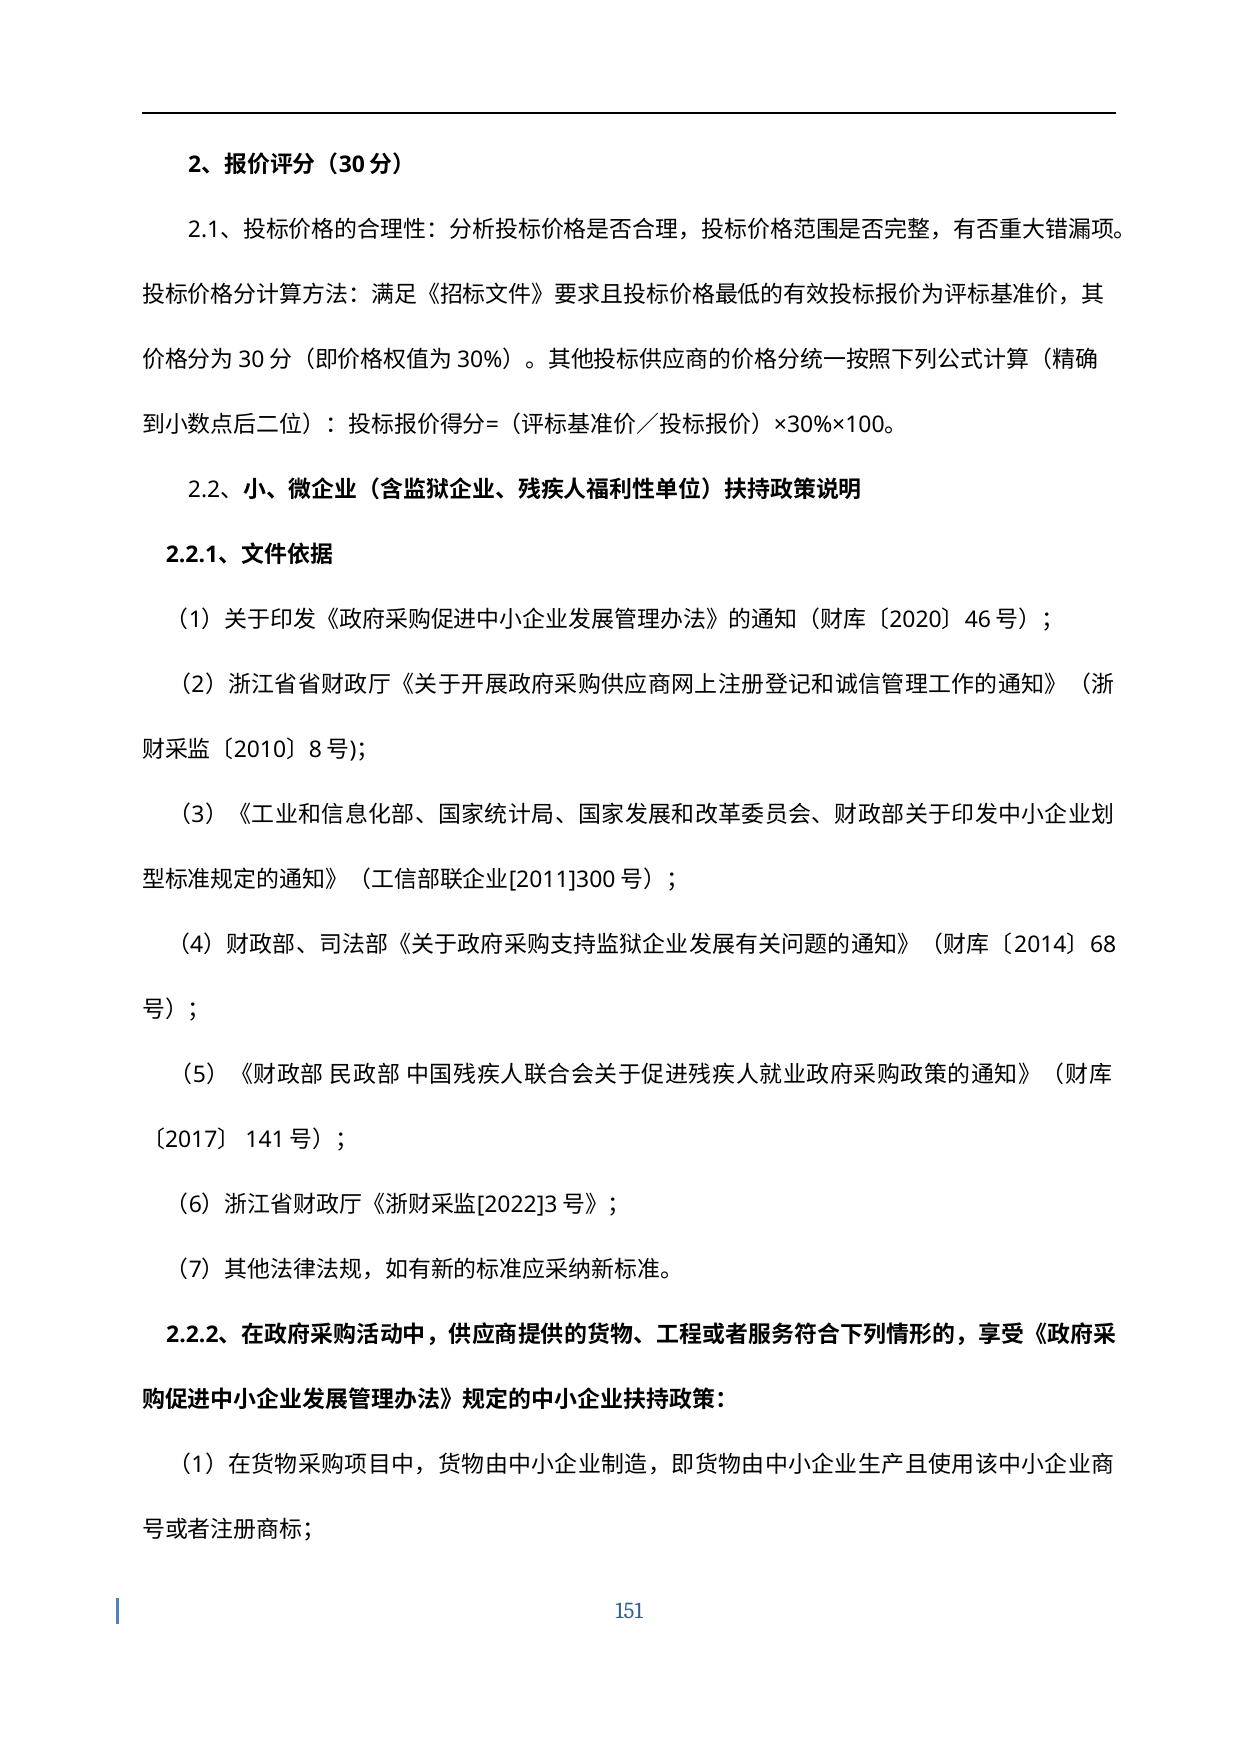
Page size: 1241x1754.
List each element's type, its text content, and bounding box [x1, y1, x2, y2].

text 2.2.1、文件依据 [142, 520, 1116, 585]
text 2.2、小、微企业（含监狱企业、残疾人福利性单位）扶持政策说明 [142, 455, 1116, 520]
text （3）《工业和信息化部、国家统计局、国家发展和改革委员会、财政部关于印发中小企业划型标准规定的通知》（工信部联企业[2011]300号）； [142, 780, 1116, 910]
text （2）浙江省省财政厅《关于开展政府采购供应商网上注册登记和诚信管理工作的通知》（浙财采监〔2010〕8号)； [142, 650, 1116, 780]
text 2.2.2、在政府采购活动中，供应商提供的货物、工程或者服务符合下列情形的，享受《政府采购促进中小企业发展管理办法》规定的中小企业扶持政策： [142, 1300, 1116, 1430]
text （1）在货物采购项目中，货物由中小企业制造，即货物由中小企业生产且使用该中小企业商号或者注册商标； [142, 1430, 1116, 1560]
text 2.1、投标价格的合理性：分析投标价格是否合理，投标价格范围是否完整，有否重大错漏项。投标价格分计算方法：满足《招标文件》要求且投标价格最低的有效投标报价为评标基准价，其价格分为30分（即价格权值为30%）。其他投标供应商的价格分统一按照下列公式计算（精确到小数点后二位）：投标报价得分=（评标基准价／投标报价）×30%×100。 [142, 195, 1116, 455]
text （7）其他法律法规，如有新的标准应采纳新标准。 [142, 1235, 1116, 1300]
text （6）浙江省财政厅《浙财采监[2022]3号》； [142, 1170, 1116, 1235]
text （5）《财政部 民政部 中国残疾人联合会关于促进残疾人就业政府采购政策的通知》（财库〔2017〕 141号）； [142, 1040, 1116, 1170]
text （4）财政部、司法部《关于政府采购支持监狱企业发展有关问题的通知》（财库〔2014〕68号）； [142, 910, 1116, 1040]
text 2、报价评分（30分） [188, 130, 1116, 195]
text （1）关于印发《政府采购促进中小企业发展管理办法》的通知（财库〔2020〕46号）； [142, 585, 1116, 650]
